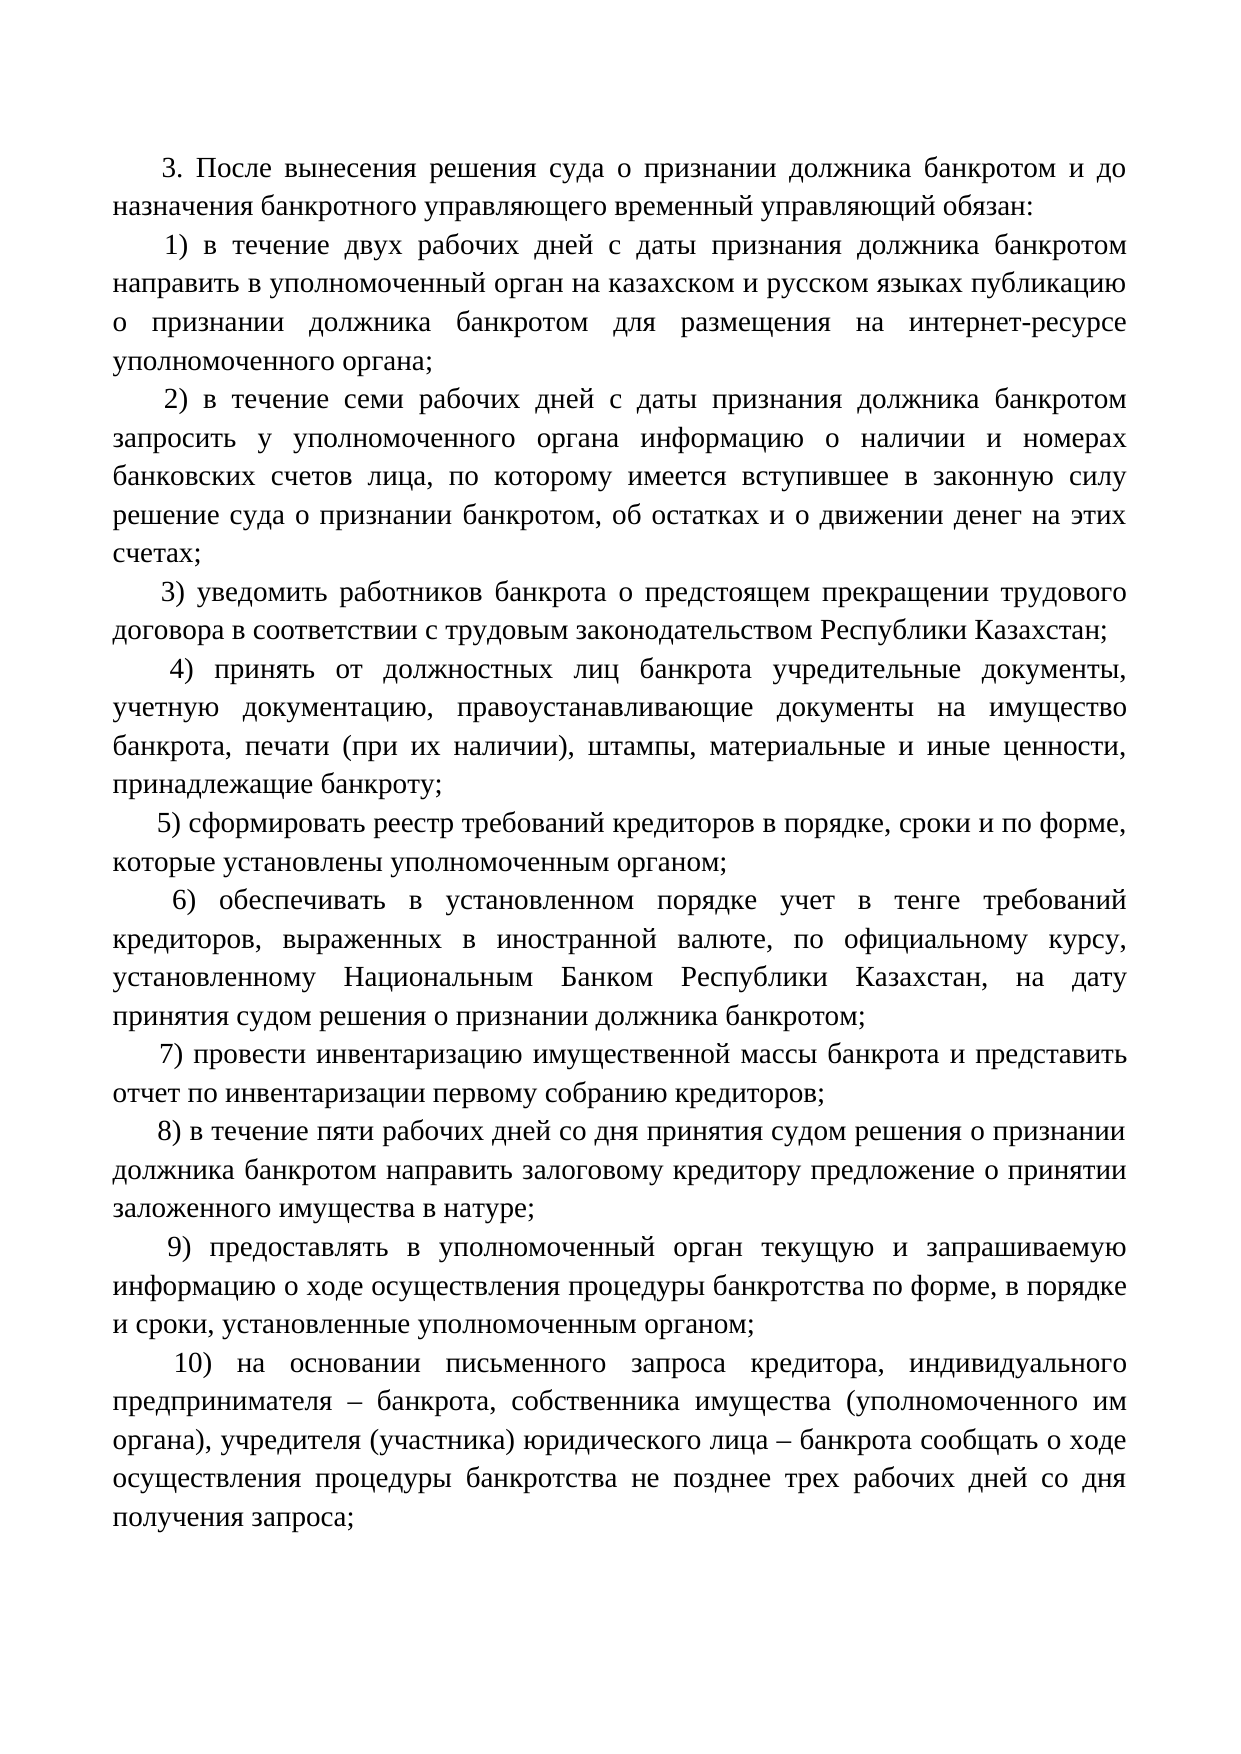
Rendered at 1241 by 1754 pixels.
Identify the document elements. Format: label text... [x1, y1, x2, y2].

text 8) в течение пяти рабочих дней со дня принятия судом решения о признании должника банкротом направить залоговому кредитору предложение о принятии заложенного имущества в натуре; [112, 1113, 1128, 1224]
text 10) на основании письменного запроса кредитора, индивидуального предпринимателя – банкрота, собственника имущества (уполномоченного им органа), учредителя (участника) юридического лица – банкрота сообщать о ходе осуществления процедуры банкротства не позднее трех рабочих дней со дня получения запроса; [112, 1345, 1128, 1532]
text 3) уведомить работников банкрота о предстоящем прекращении трудового договора в соответствии с трудовым законодательством Республики Казахстан; [112, 574, 1128, 646]
text 3. После вынесения решения суда о признании должника банкротом и до назначения банкротного управляющего временный управляющий обязан: [112, 150, 1128, 222]
text 1) в течение двух рабочих дней с даты признания должника банкротом направить в уполномоченный орган на казахском и русском языках публикацию о признании должника банкротом для размещения на интернет-ресурсе уполномоченного органа; [112, 227, 1128, 376]
text 9) предоставлять в уполномоченный орган текущую и запрашиваемую информацию о ходе осуществления процедуры банкротства по форме, в порядке и сроки, установленные уполномоченным органом; [112, 1229, 1128, 1340]
text 6) обеспечивать в установленном порядке учет в тенге требований кредиторов, выраженных в иностранной валюте, по официальному курсу, установленному Национальным Банком Республики Казахстан, на дату принятия судом решения о признании должника банкротом; [112, 882, 1128, 1031]
text 4) принять от должностных лиц банкрота учредительные документы, учетную документацию, правоустанавливающие документы на имущество банкрота, печати (при их наличии), штампы, материальные и иные ценности, принадлежащие банкроту; [112, 651, 1128, 800]
text 2) в течение семи рабочих дней с даты признания должника банкротом запросить у уполномоченного органа информацию о наличии и номерах банковских счетов лица, по которому имеется вступившее в законную силу решение суда о признании банкротом, об остатках и о движении денег на этих счетах; [112, 381, 1128, 569]
text 5) сформировать реестр требований кредиторов в порядке, сроки и по форме, которые установлены уполномоченным органом; [112, 805, 1128, 877]
text 7) провести инвентаризацию имущественной массы банкрота и представить отчет по инвентаризации первому собранию кредиторов; [112, 1036, 1128, 1108]
